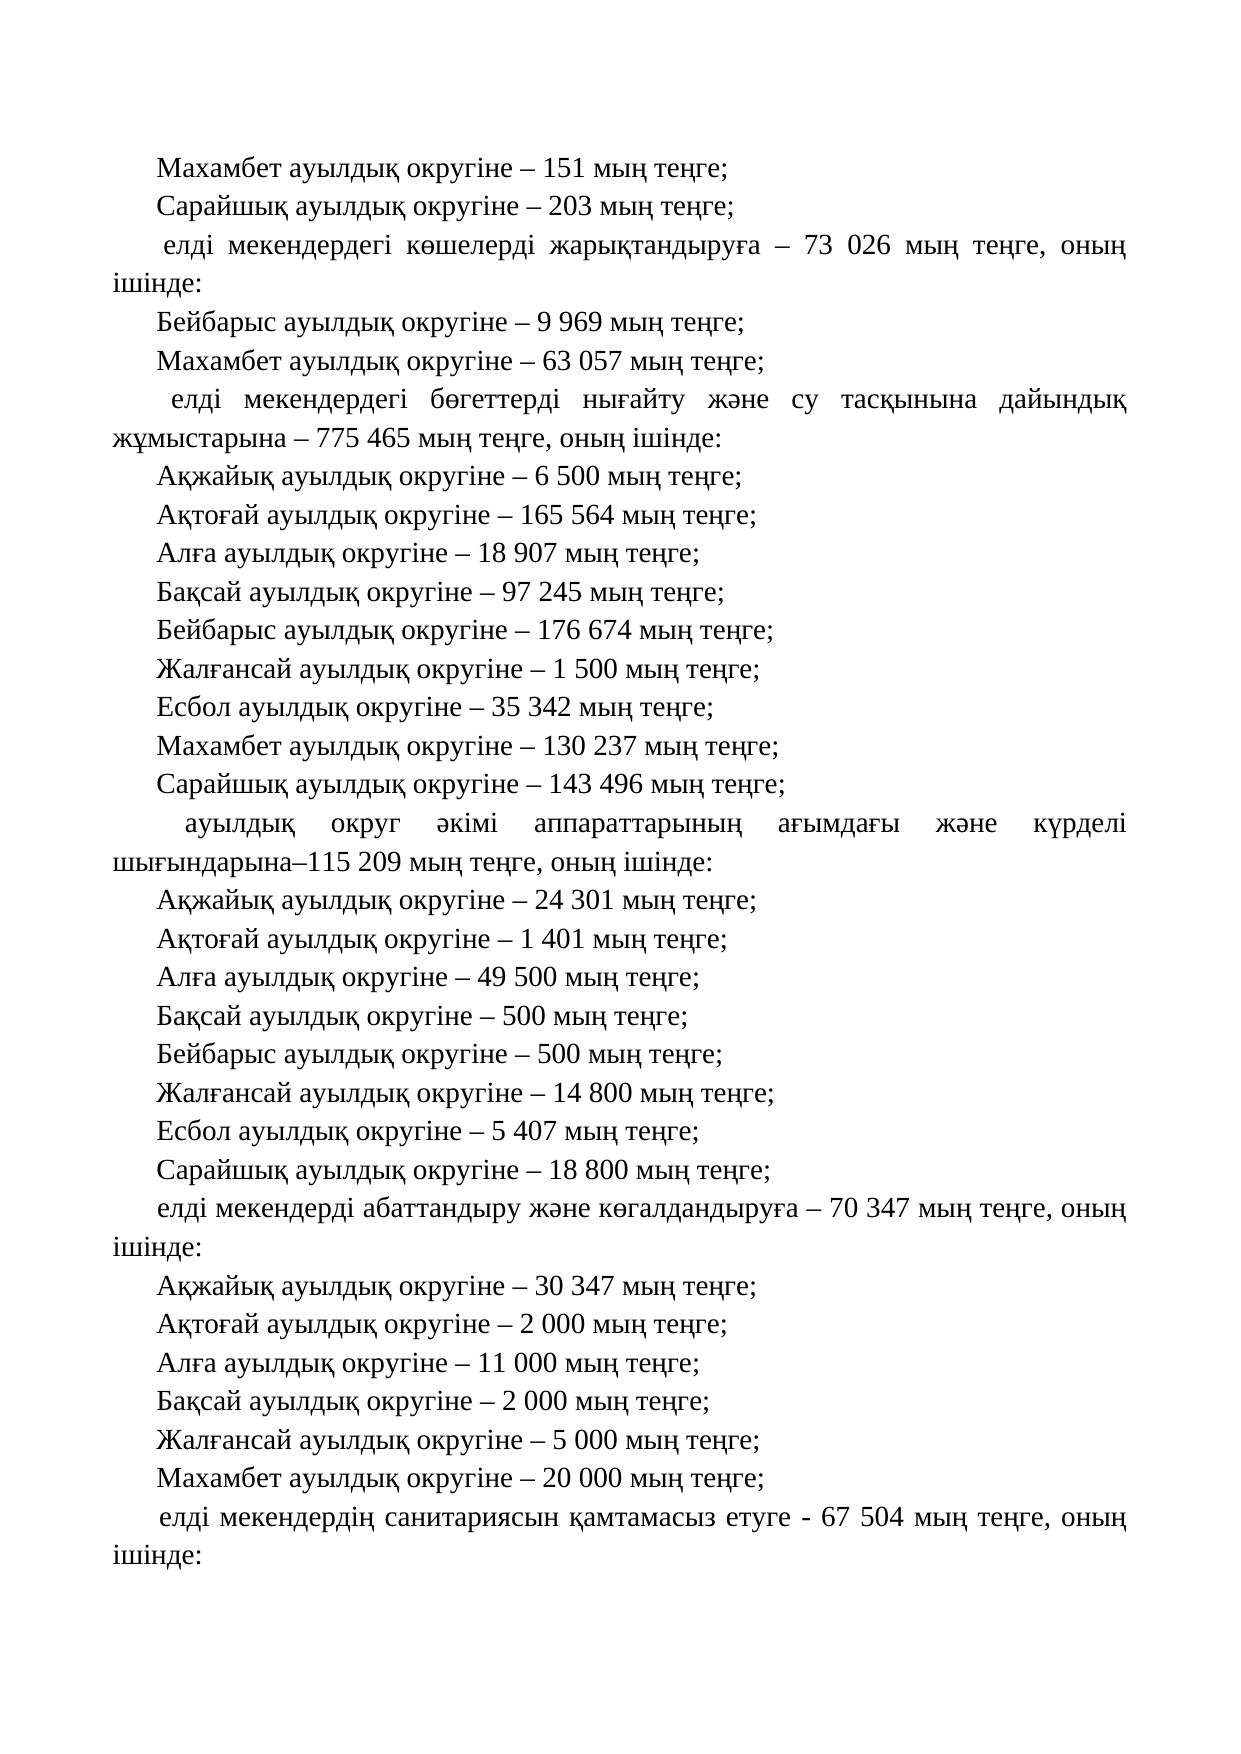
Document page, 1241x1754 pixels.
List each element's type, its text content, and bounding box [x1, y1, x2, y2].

text ауылдық округ әкімі аппараттарының ағымдағы және күрделі шығындарына–115 209 мың теңге, оның ішінде: [112, 805, 1128, 877]
text Бейбарыс ауылдық округіне – 176 674 мың теңге; [112, 612, 1128, 646]
text Махамбет ауылдық округіне – 63 057 мың теңге; [112, 343, 1128, 376]
text Жалғансай ауылдық округіне – 1 500 мың теңге; [112, 651, 1128, 684]
text Бейбарыс ауылдық округіне – 9 969 мың теңге; [112, 304, 1128, 338]
text елді мекендерді абаттандыру және көгалдандыруға – 70 347 мың теңге, оның ішінде: [112, 1191, 1128, 1263]
text Бақсай ауылдық округіне – 500 мың теңге; [112, 998, 1128, 1031]
text Алға ауылдық округіне – 18 907 мың теңге; [112, 535, 1128, 569]
text Махамбет ауылдық округіне – 151 мың теңге; [112, 150, 1128, 183]
text елді мекендердегі бөгеттерді нығайту және су тасқынына дайындық жұмыстарына – 775 465 мың теңге, оның ішінде: [112, 381, 1128, 453]
text Ақжайық ауылдық округіне – 30 347 мың теңге; [112, 1268, 1128, 1301]
text Бақсай ауылдық округіне – 97 245 мың теңге; [112, 574, 1128, 607]
text Сарайшық ауылдық округіне – 143 496 мың теңге; [112, 767, 1128, 800]
text Жалғансай ауылдық округіне – 14 800 мың теңге; [112, 1075, 1128, 1108]
text Сарайшық ауылдық округіне – 18 800 мың теңге; [112, 1152, 1128, 1186]
text Алға ауылдық округіне – 11 000 мың теңге; [112, 1345, 1128, 1378]
text Ақжайық ауылдық округіне – 24 301 мың теңге; [112, 882, 1128, 916]
text Махамбет ауылдық округіне – 20 000 мың теңге; [112, 1460, 1128, 1494]
text Сарайшық ауылдық округіне – 203 мың теңге; [112, 188, 1128, 222]
text Ақтоғай ауылдық округіне – 165 564 мың теңге; [112, 497, 1128, 530]
text Бейбарыс ауылдық округіне – 500 мың теңге; [112, 1036, 1128, 1070]
text Есбол ауылдық округіне – 35 342 мың теңге; [112, 689, 1128, 723]
text Ақжайық ауылдық округіне – 6 500 мың теңге; [112, 458, 1128, 492]
text Ақтоғай ауылдық округіне – 2 000 мың теңге; [112, 1306, 1128, 1340]
text Жалғансай ауылдық округіне – 5 000 мың теңге; [112, 1422, 1128, 1455]
text елді мекендердің санитариясын қамтамасыз етуге - 67 504 мың теңге, оның ішінде: [112, 1499, 1128, 1571]
text Есбол ауылдық округіне – 5 407 мың теңге; [112, 1113, 1128, 1147]
text елді мекендердегі көшелерді жарықтандыруға – 73 026 мың теңге, оның ішінде: [112, 227, 1128, 299]
text Бақсай ауылдық округіне – 2 000 мың теңге; [112, 1383, 1128, 1417]
text Алға ауылдық округіне – 49 500 мың теңге; [112, 959, 1128, 993]
text Ақтоғай ауылдық округіне – 1 401 мың теңге; [112, 921, 1128, 954]
text Махамбет ауылдық округіне – 130 237 мың теңге; [112, 728, 1128, 762]
